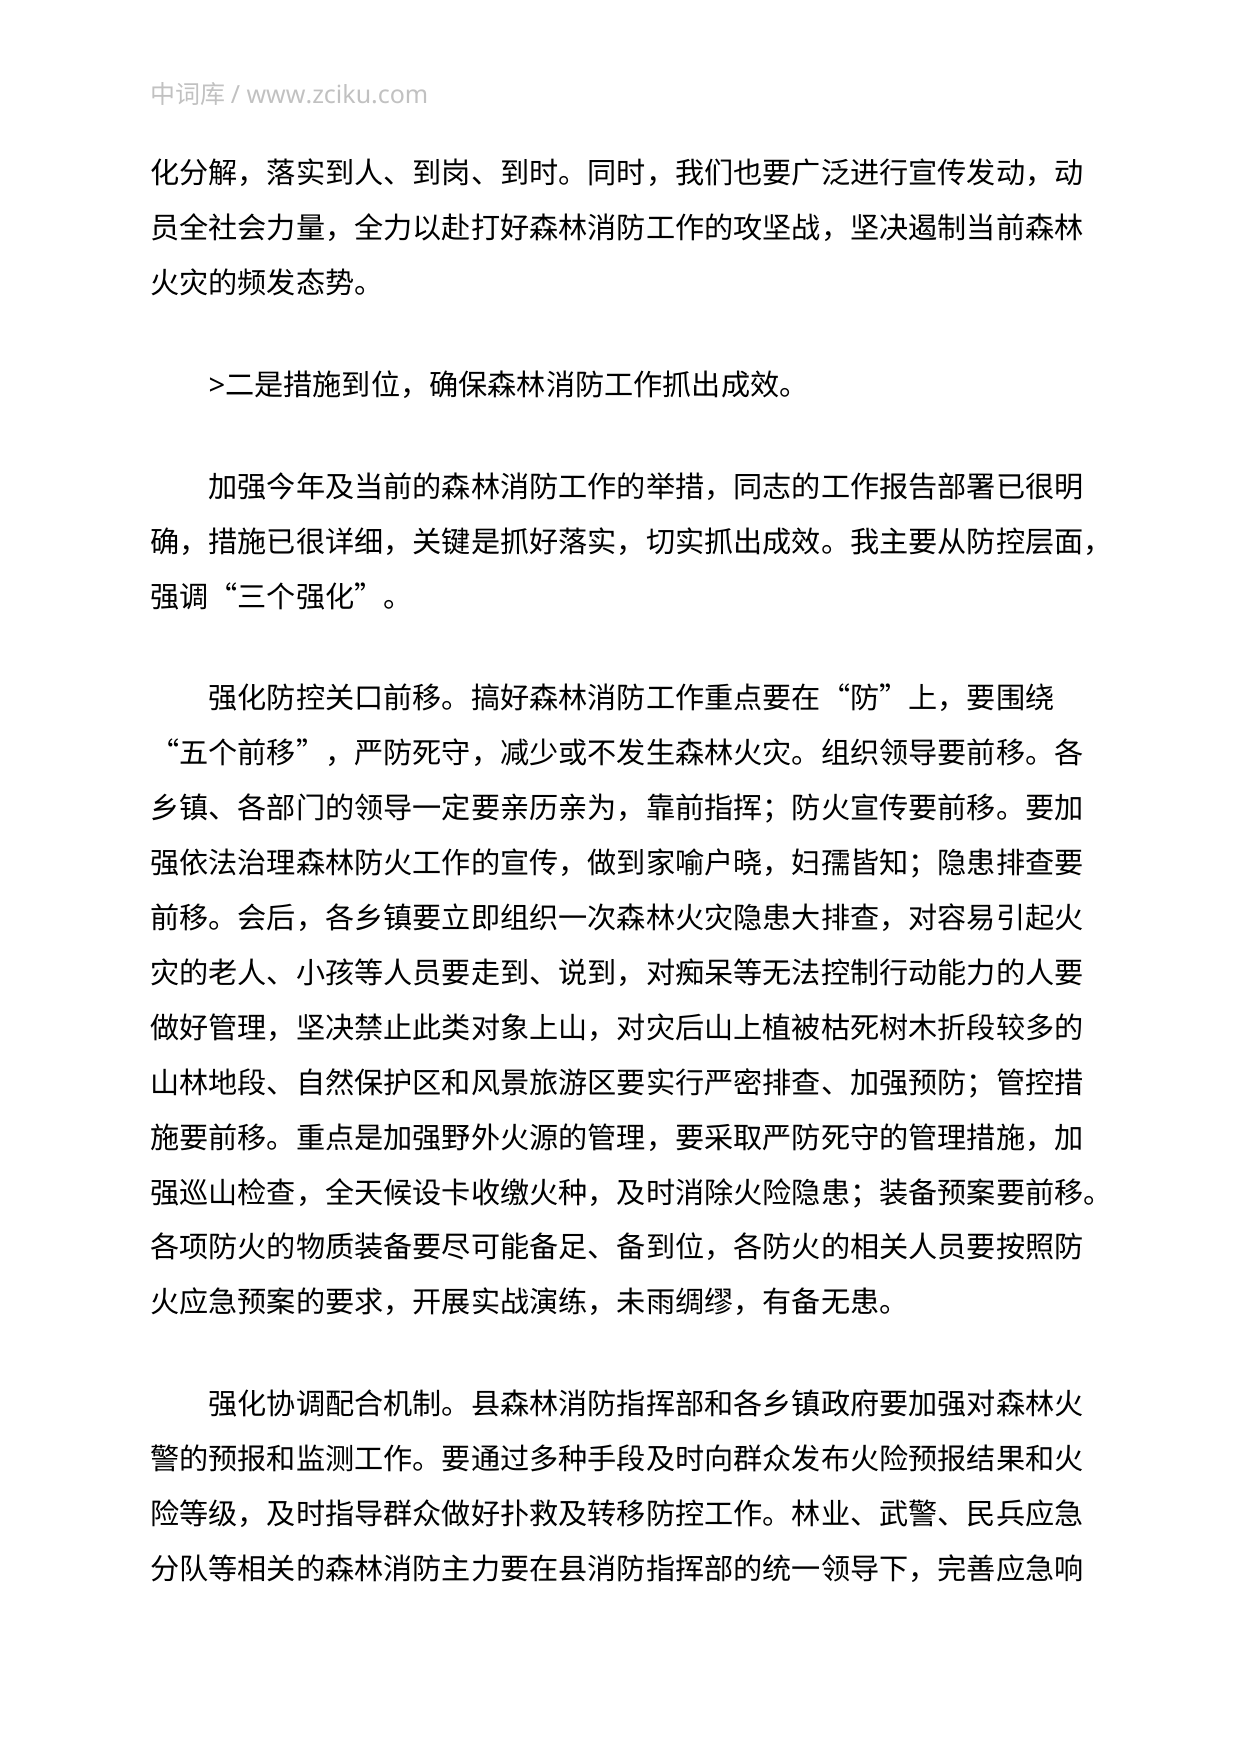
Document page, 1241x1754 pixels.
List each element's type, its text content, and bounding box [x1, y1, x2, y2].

text 加强今年及当前的森林消防工作的举措，同志的工作报告部署已很明确，措施已很详细，关键是抓好落实，切实抓出成效。我主要从防控层面，强调“三个强化”。 [150, 463, 1090, 616]
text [150, 1381, 1090, 1588]
text 强化防控关口前移。搞好森林消防工作重点要在“防”上，要围绕“五个前移”，严防死守，减少或不发生森林火灾。组织领导要前移。各乡镇、各部门的领导一定要亲历亲为，靠前指挥；防火宣传要前移。要加强依法治理森林防火工作的宣传，做到家喻户晓，妇孺皆知；隐患排查要前移。会后，各乡镇要立即组织一次森林火灾隐患大排查，对容易引起火灾的老人、小孩等人员要走到、说到，对痴呆等无法控制行动能力的人要做好管理，坚决禁止此类对象上山，对灾后山上植被枯死树木折段较多的山林地段、自然保护区和风景旅游区要实行严密排查、加强预防；管控措施要前移。重点是加强野外火源的管理，要采取严防死守的管理措施，加强巡山检查，全天候设卡收缴火种，及时消除火险隐患；装备预案要前移。各项防火的物质装备要尽可能备足、备到位，各防火的相关人员要按照防火应急预案的要求，开展实战演练，未雨绸缪，有备无患。 [150, 675, 1090, 1321]
text >二是措施到位，确保森林消防工作抓出成效。 [150, 362, 1090, 404]
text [150, 150, 1090, 302]
